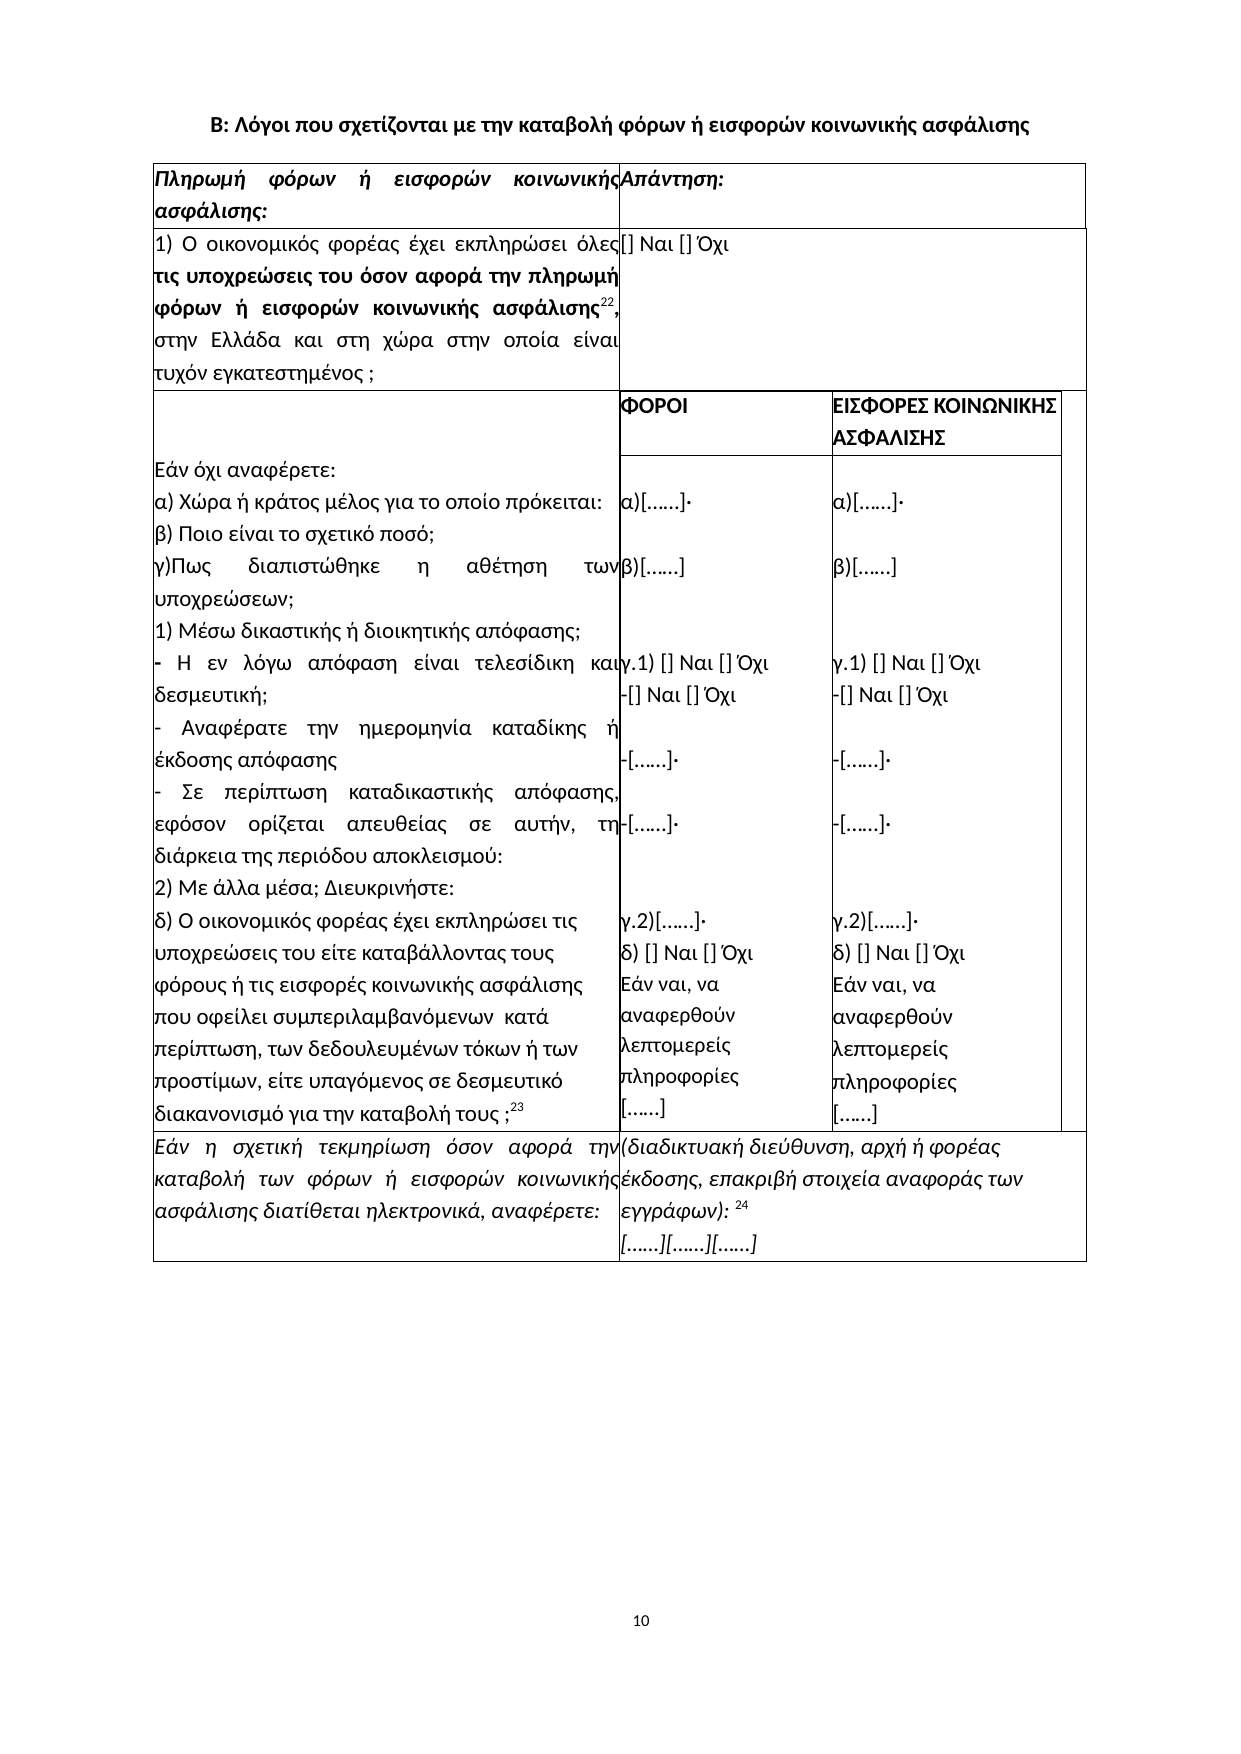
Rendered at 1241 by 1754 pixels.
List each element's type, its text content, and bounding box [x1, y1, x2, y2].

table_header Πληρωμή φόρων ή εισφορών κοινωνικής ασφάλισης: [154, 164, 619, 228]
table_cell 1) Ο οικονομικός φορέας έχει εκπληρώσει όλες τις υποχρεώσεις του όσον αφορά την πληρωμή φόρων ή εισφορών κοινωνικής ασφάλισης, στην Ελλάδα και στη χώρα στην οποία είναι τυχόν εγκατεστημένος ; [154, 229, 619, 390]
table_cell [1062, 391, 1086, 1131]
table_cell [833, 392, 1061, 455]
table_cell (διαδικτυακή διεύθυνση, αρχή ή φορέας έκδοσης, επακριβή στοιχεία αναφοράς των εγγράφων): [……][……][……] [620, 1132, 1086, 1261]
table_cell [621, 456, 832, 1131]
table_header Απάντηση: [620, 164, 1085, 228]
table_cell [621, 392, 832, 455]
table_cell Εάν όχι αναφέρετε: α) Χώρα ή κράτος μέλος για το οποίο πρόκειται: β) Ποιο είναι το σχετικό ποσό; γ)Πως διαπιστώθηκε η αθέτηση των υποχρεώσεων; 1) Μέσω δικαστικής ή διοικητικής απόφασης; - Η εν λόγω απόφαση είναι τελεσίδικη και δεσμευτική; - Αναφέρατε την ημερομηνία καταδίκης ή έκδοσης απόφασης - Σε περίπτωση καταδικαστικής απόφασης, εφόσον ορίζεται απευθείας σε αυτήν, τη διάρκεια της περιόδου αποκλεισμού: 2) Με άλλα μέσα; Διευκρινήστε: δ) Ο οικονομικός φορέας έχει εκπληρώσει τις υποχρεώσεις του είτε καταβάλλοντας τους φόρους ή τις εισφορές κοινωνικής ασφάλισης που οφείλει συμπεριλαμβανόμενων κατά περίπτωση, των δεδουλευμένων τόκων ή των προστίμων, είτε υπαγόμενος σε δεσμευτικό διακανονισμό για την καταβολή τους ; [154, 391, 619, 1131]
text Β: Λόγοι που σχετίζονται με την καταβολή φόρων ή εισφορών κοινωνικής ασφάλισης [159, 110, 1081, 138]
table_cell [] Ναι [] Όχι [620, 229, 1086, 390]
table_cell Εάν η σχετική τεκμηρίωση όσον αφορά την καταβολή των φόρων ή εισφορών κοινωνικής ασφάλισης διατίθεται ηλεκτρονικά, αναφέρετε: [154, 1132, 619, 1261]
table_cell [833, 456, 1061, 1131]
